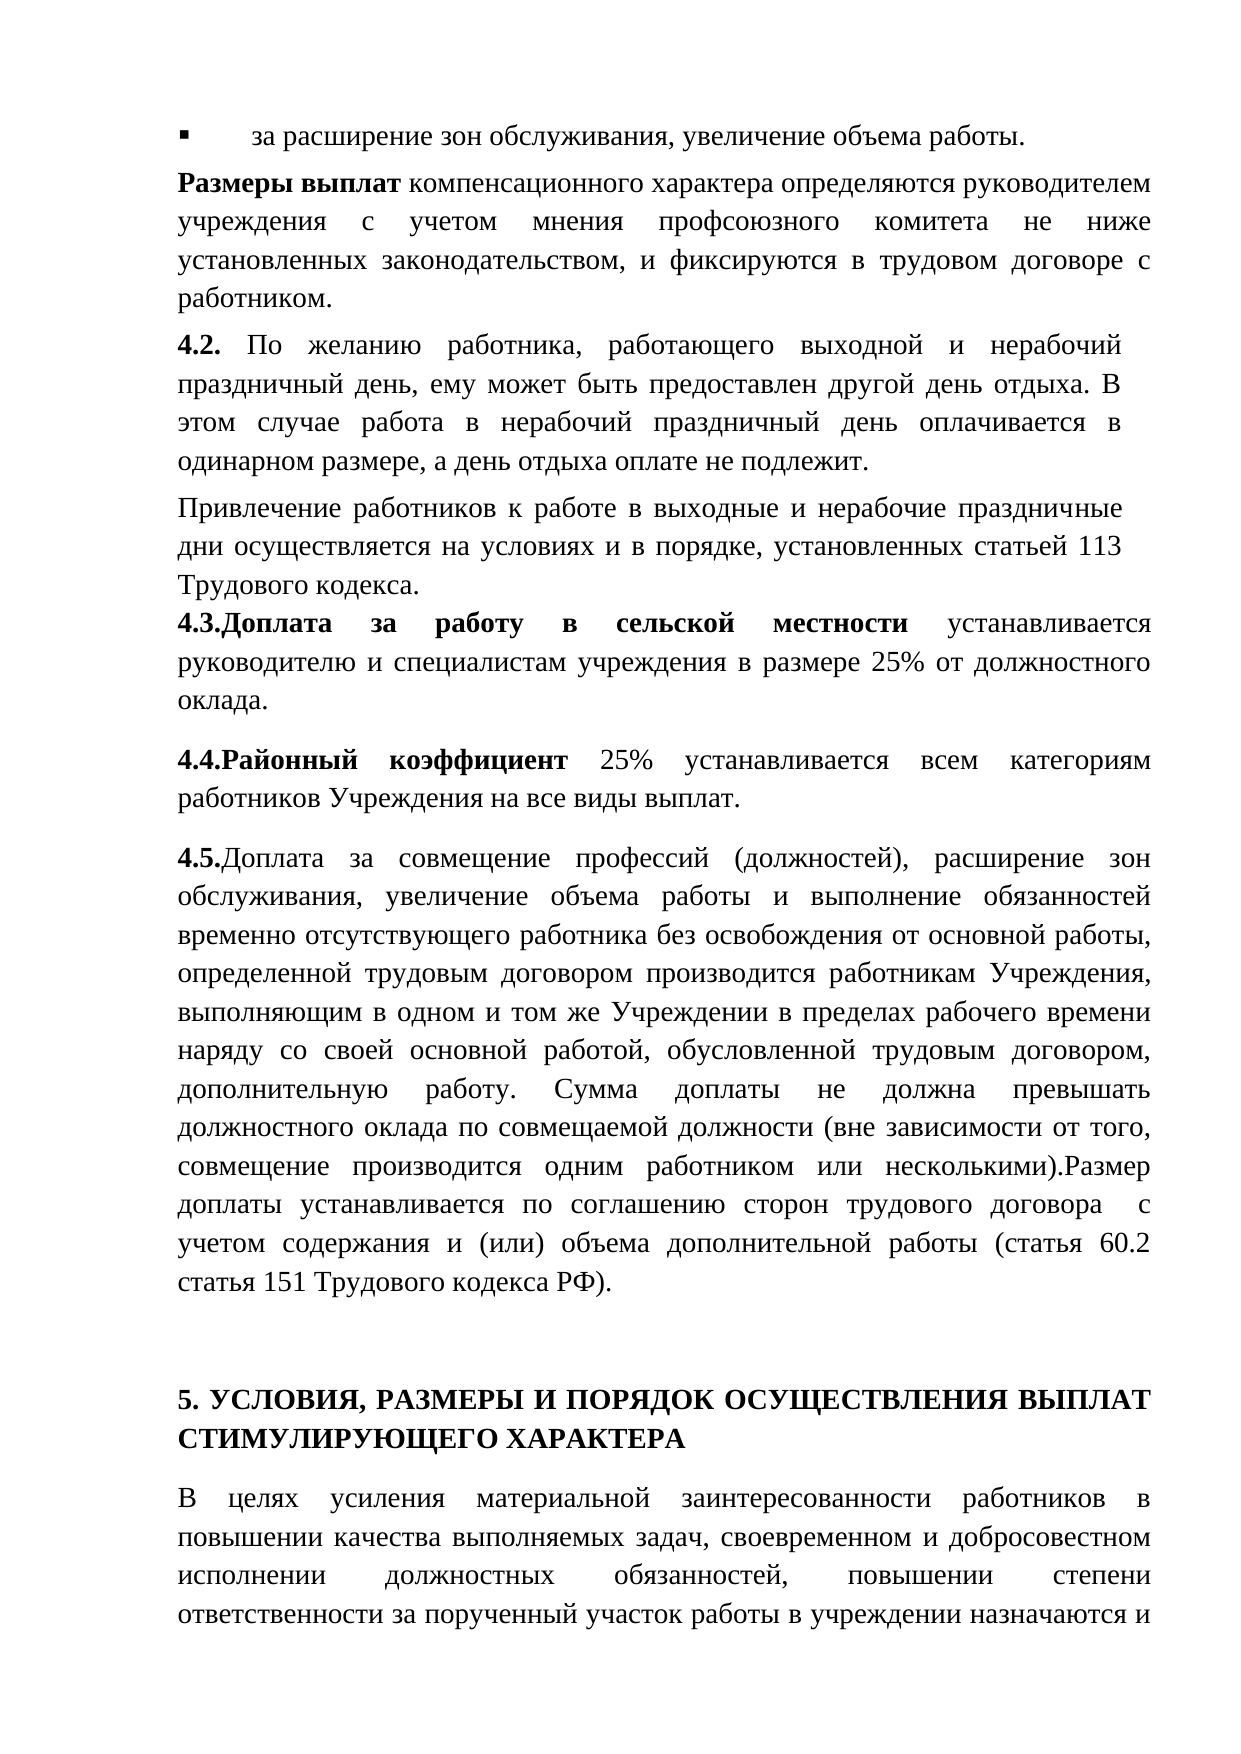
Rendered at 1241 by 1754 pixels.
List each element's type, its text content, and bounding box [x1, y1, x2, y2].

text 4.2. По желанию работника, работающего выходной и нерабочий праздничный день, ему может быть предоставлен другой день отдыха. В этом случае работа в нерабочий праздничный день оплачивается в одинарном размере, а день отдыха оплате не подлежит. [177, 327, 1122, 476]
text 4.5.Доплата за совмещение профессий (должностей), расширение зон обслуживания, увеличение объема работы и выполнение обязанностей временно отсутствующего работника без освобождения от основной работы, определенной трудовым договором производится работникам Учреждения, выполняющим в одном и том же Учреждении в пределах рабочего времени наряду со своей основной работой, обусловленной трудовым договором, дополнительную работу. Сумма доплаты не должна превышать должностного оклада по совмещаемой должности (вне зависимости от того, совмещение производится одним работником или несколькими).Размер доплаты устанавливается по соглашению сторон трудового договора с учетом содержания и (или) объема дополнительной работы (статья 60.2 статья 151 Трудового кодекса РФ). [177, 840, 1152, 1297]
text 5. УСЛОВИЯ, РАЗМЕРЫ И ПОРЯДОК ОСУЩЕСТВЛЕНИЯ ВЫПЛАТ СТИМУЛИРУЮЩЕГО ХАРАКТЕРА [177, 1382, 1152, 1454]
text Привлечение работников к работе в выходные и нерабочие праздничные дни осуществляется на условиях и в порядке, установленных статьей 113 Трудового кодекса. [177, 490, 1122, 600]
list за расширение зон обслуживания, увеличение объема работы. [177, 118, 1152, 152]
text 4.4.Районный коэффициент 25% устанавливается всем категориям работников Учреждения на все виды выплат. [177, 742, 1152, 814]
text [177, 1480, 1152, 1629]
text Размеры выплат компенсационного характера определяются руководителем учреждения с учетом мнения профсоюзного комитета не ниже установленных законодательством, и фиксируются в трудовом договоре с работником. [177, 165, 1152, 314]
text 4.3.Доплата за работу в сельской местности устанавливается руководителю и специалистам учреждения в размере 25% от должностного оклада. [177, 605, 1152, 716]
